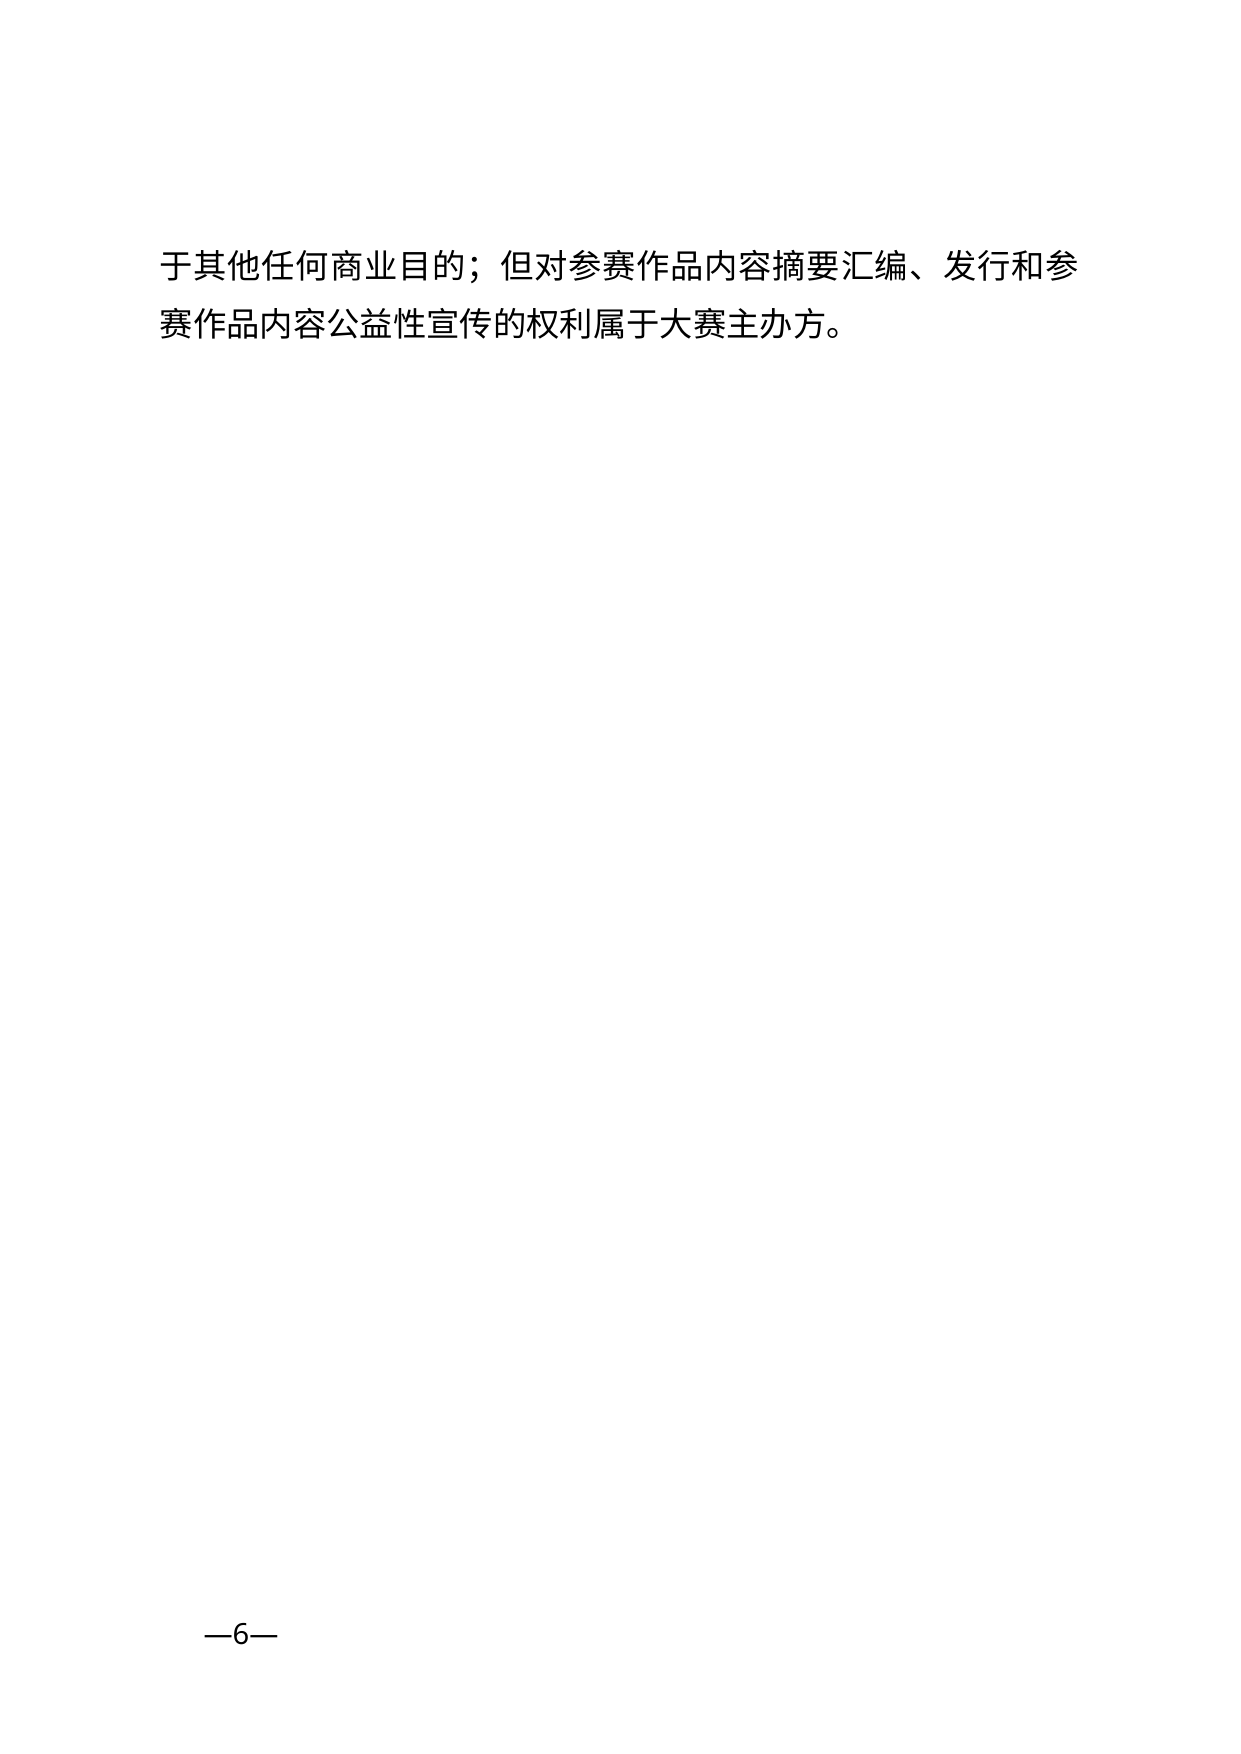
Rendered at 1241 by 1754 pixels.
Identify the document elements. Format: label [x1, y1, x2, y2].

text [159, 231, 1081, 348]
